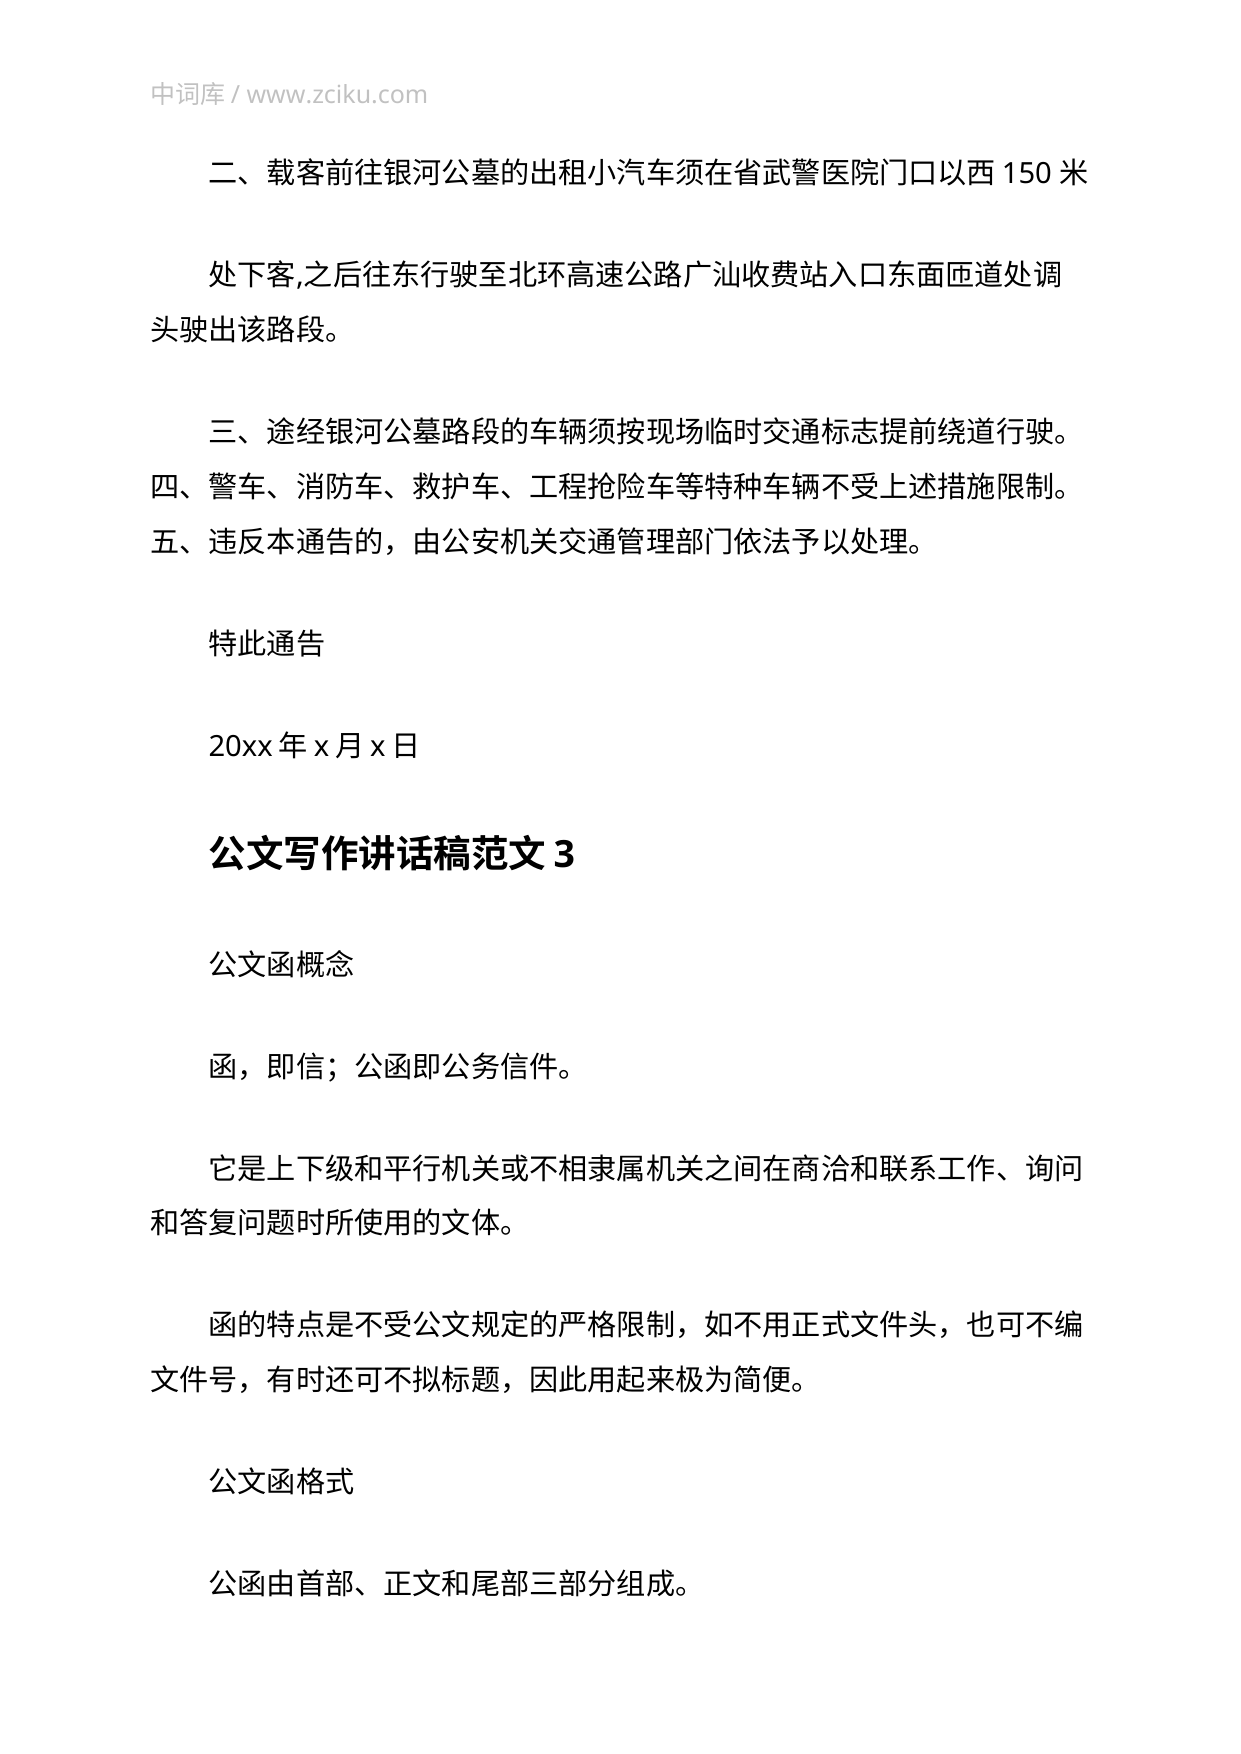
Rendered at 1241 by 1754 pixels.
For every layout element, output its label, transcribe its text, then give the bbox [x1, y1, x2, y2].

text 三、途经银河公墓路段的车辆须按现场临时交通标志提前绕道行驶。 四、警车、消防车、救护车、工程抢险车等特种车辆不受上述措施限制。 五、违反本通告的，由公安机关交通管理部门依法予以处理。 [150, 409, 1090, 561]
text 公函由首部、正文和尾部三部分组成。 [150, 1560, 1090, 1603]
text 公文函概念 [150, 942, 1090, 984]
text 特此通告 [150, 620, 1090, 663]
text 公文写作讲话稿范文3 [150, 824, 1090, 878]
text 20xx年x月x日 [150, 722, 1090, 764]
text 函，即信；公函即公务信件。 [150, 1043, 1090, 1086]
text 公文函格式 [150, 1458, 1090, 1501]
text 函的特点是不受公文规定的严格限制，如不用正式文件头，也可不编文件号，有时还可不拟标题，因此用起来极为简便。 [150, 1302, 1090, 1399]
text 处下客,之后往东行驶至北环高速公路广汕收费站入口东面匝道处调头驶出该路段。 [150, 252, 1090, 349]
text 它是上下级和平行机关或不相隶属机关之间在商洽和联系工作、询问和答复问题时所使用的文体。 [150, 1145, 1090, 1242]
text 二、载客前往银河公墓的出租小汽车须在省武警医院门口以西150 米 [150, 150, 1090, 192]
